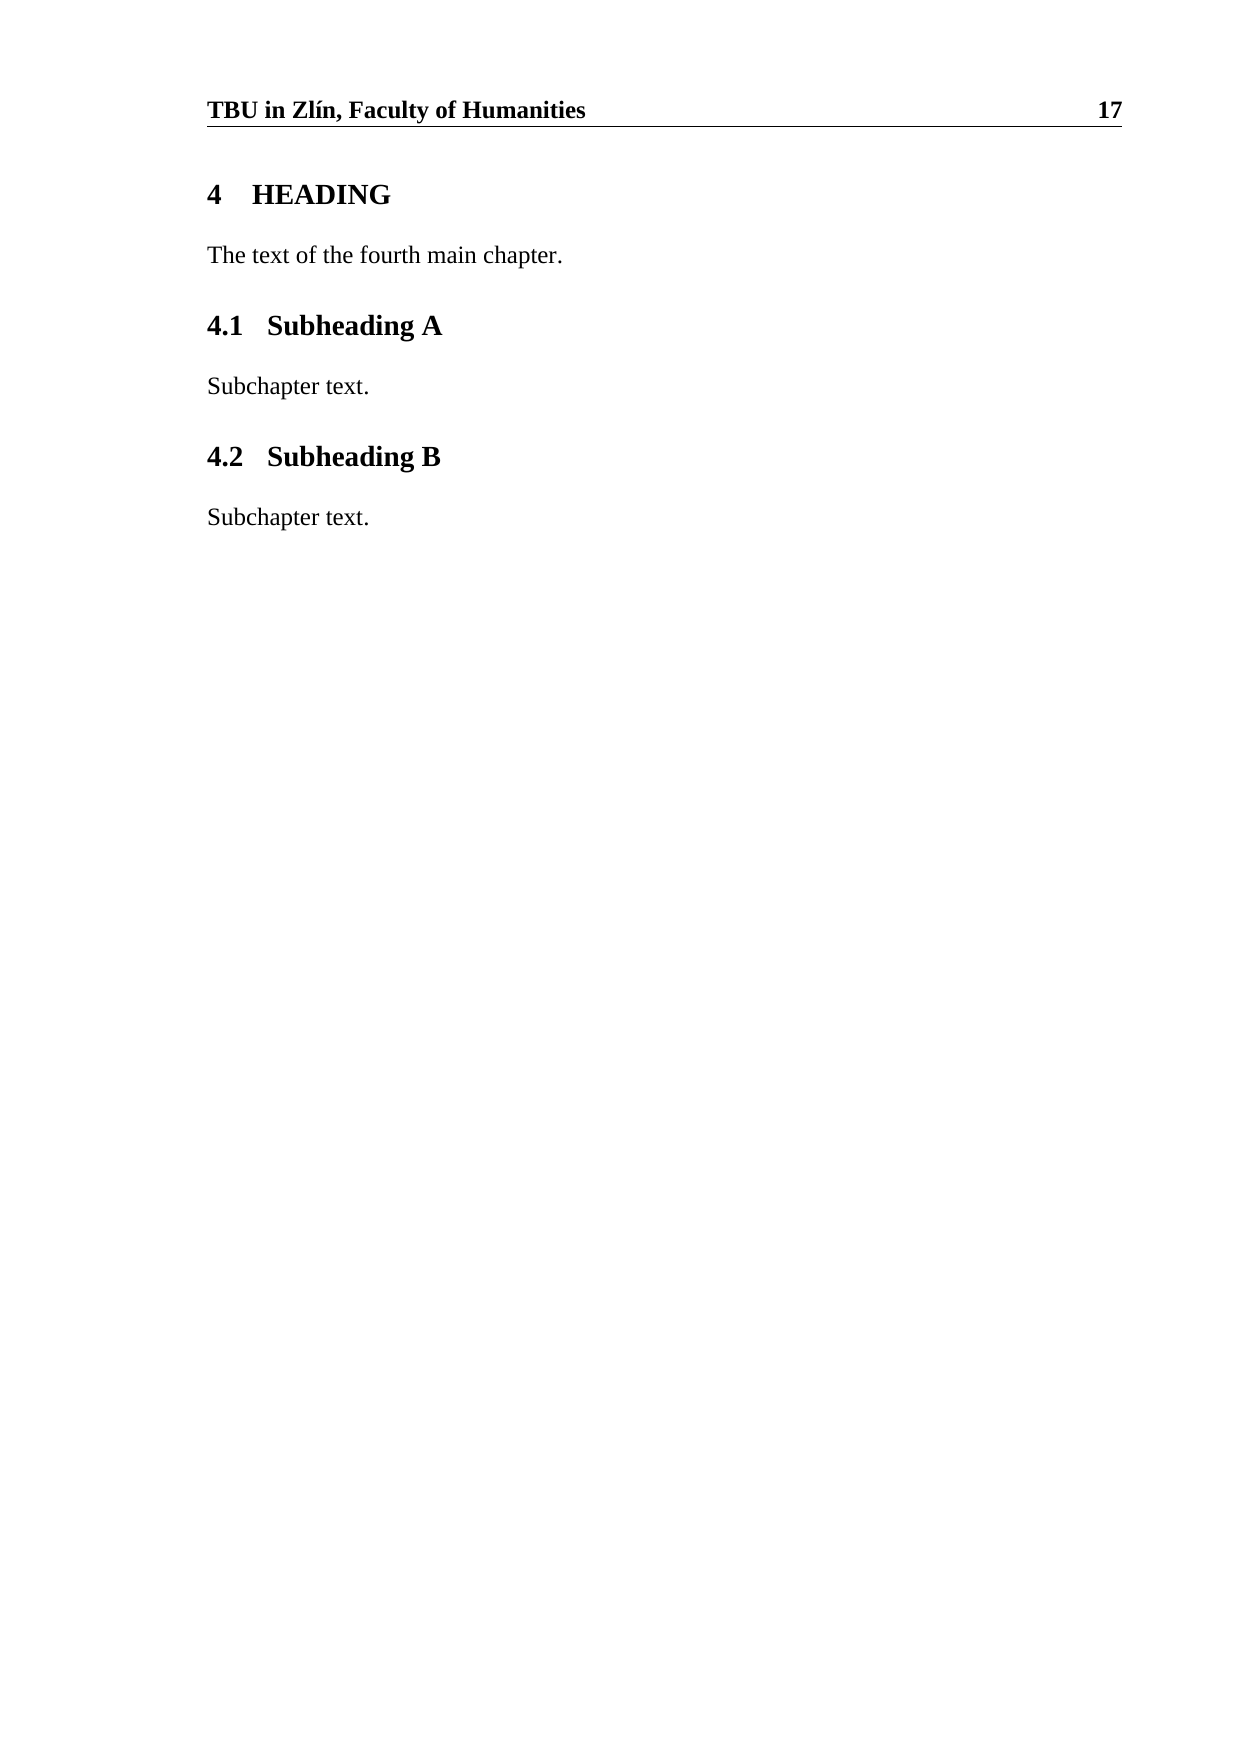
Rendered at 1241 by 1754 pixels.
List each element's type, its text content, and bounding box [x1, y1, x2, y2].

text Subheading B [207, 439, 1122, 473]
text Heading [207, 177, 1122, 211]
text Subchapter text. [207, 502, 1122, 531]
text Subheading A [207, 308, 1122, 342]
text Subchapter text. [207, 371, 1122, 400]
text The text of the fourth main chapter. [207, 240, 1122, 269]
